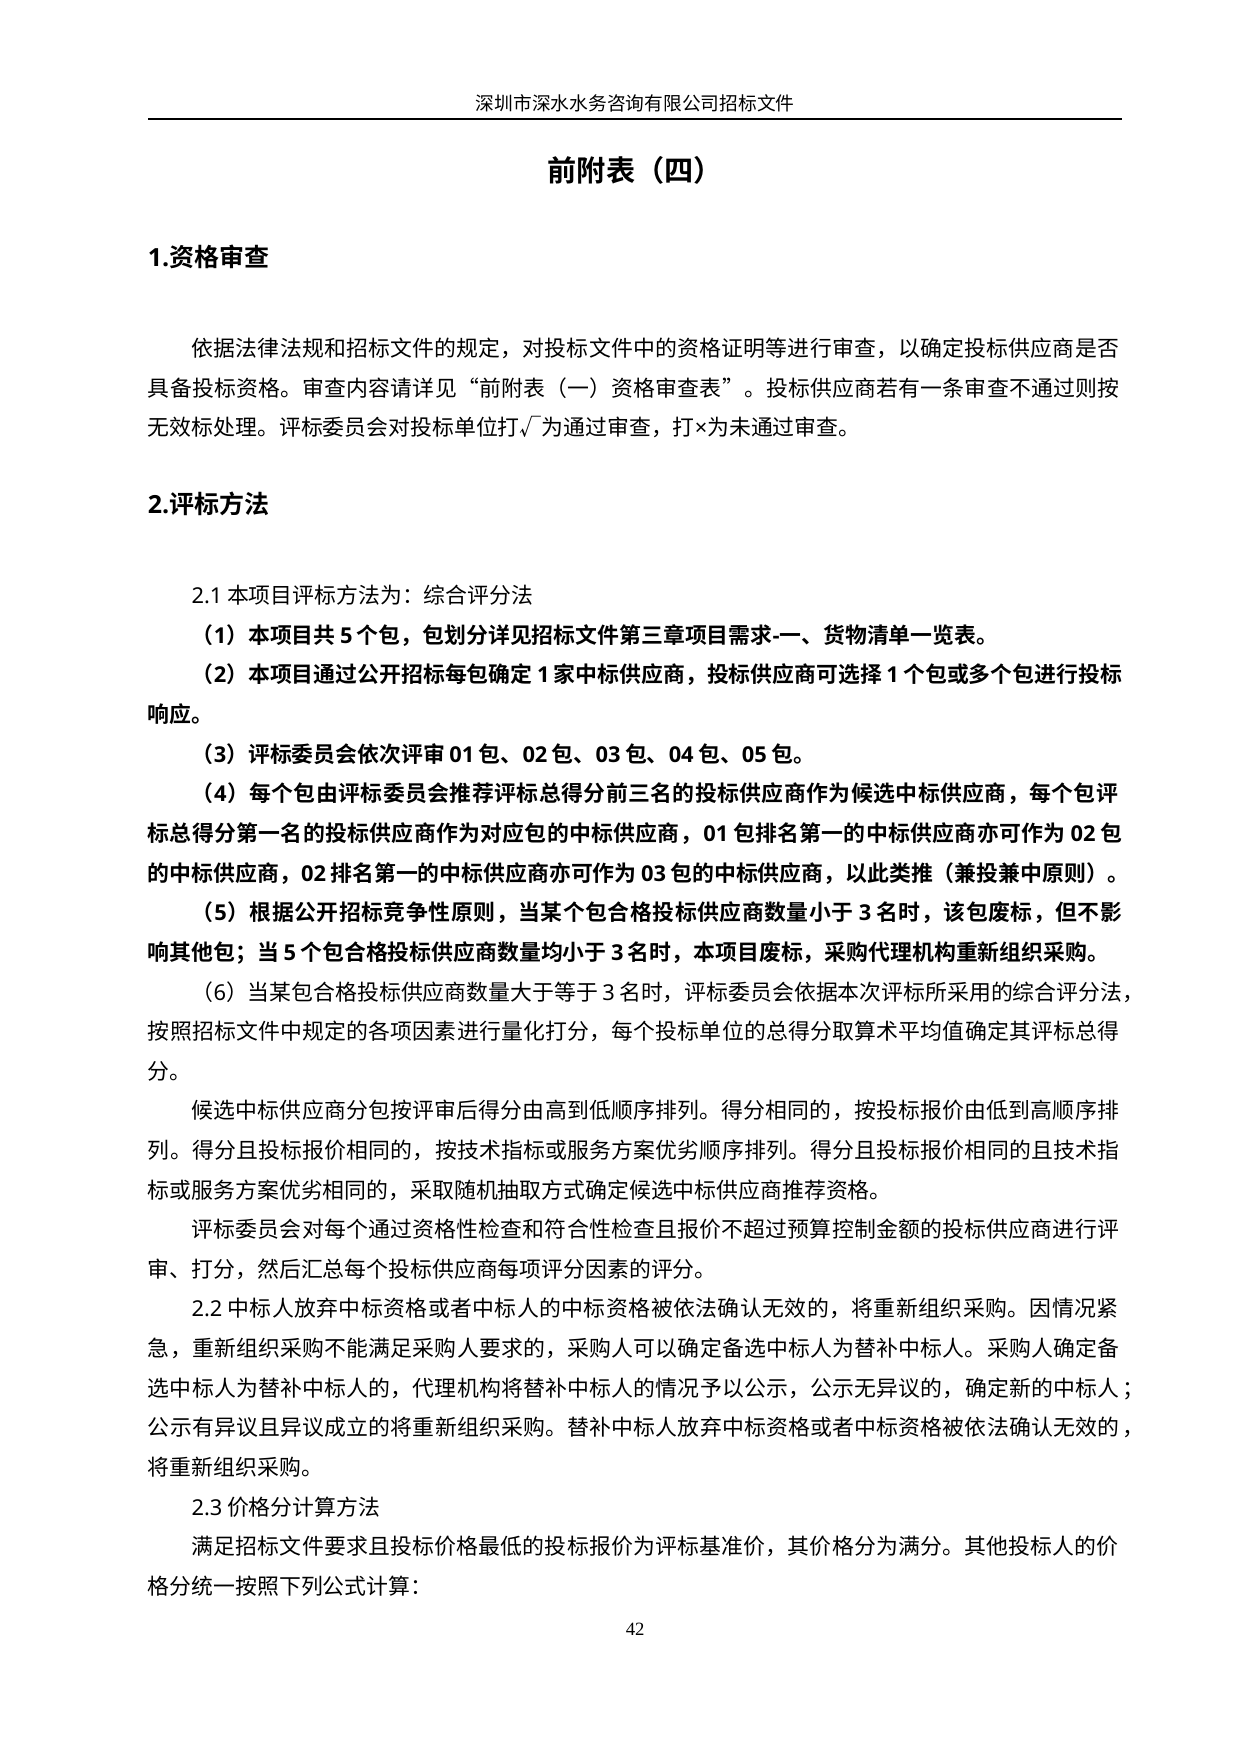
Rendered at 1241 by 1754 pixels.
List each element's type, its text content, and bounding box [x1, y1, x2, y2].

text 候选中标供应商分包按评审后得分由高到低顺序排列。得分相同的，按投标报价由低到高顺序排列。得分且投标报价相同的，按技术指标或服务方案优劣顺序排列。得分且投标报价相同的且技术指标或服务方案优劣相同的，采取随机抽取方式确定候选中标供应商推荐资格。 [148, 1093, 1122, 1204]
text 评标委员会对每个通过资格性检查和符合性检查且报价不超过预算控制金额的投标供应商进行评审、打分，然后汇总每个投标供应商每项评分因素的评分。 [148, 1212, 1122, 1283]
text 依据法律法规和招标文件的规定，对投标文件中的资格证明等进行审查，以确定投标供应商是否具备投标资格。审查内容请详见“前附表（一）资格审查表”。投标供应商若有一条审查不通过则按无效标处理。评标委员会对投标单位打√为通过审查，打×为未通过审查。 [148, 331, 1122, 442]
text 2.1本项目评标方法为：综合评分法 [148, 578, 1122, 610]
subtitle 前附表（四） [148, 148, 1122, 190]
text （6）当某包合格投标供应商数量大于等于3名时，评标委员会依据本次评标所采用的综合评分法，按照招标文件中规定的各项因素进行量化打分，每个投标单位的总得分取算术平均值确定其评标总得分。 [148, 975, 1122, 1086]
text （5）根据公开招标竞争性原则，当某个包合格投标供应商数量小于3名时，该包废标，但不影响其他包；当5个包合格投标供应商数量均小于3名时，本项目废标，采购代理机构重新组织采购。 [148, 895, 1122, 967]
text 2.3价格分计算方法 [148, 1489, 1122, 1521]
text 1.资格审查 [148, 232, 1122, 280]
text 满足招标文件要求且投标价格最低的投标报价为评标基准价，其价格分为满分。其他投标人的价格分统一按照下列公式计算： [148, 1529, 1122, 1600]
text 2.2中标人放弃中标资格或者中标人的中标资格被依法确认无效的，将重新组织采购。因情况紧急，重新组织采购不能满足采购人要求的，采购人可以确定备选中标人为替补中标人。采购人确定备选中标人为替补中标人的，代理机构将替补中标人的情况予以公示，公示无异议的，确定新的中标人；公示有异议且异议成立的将重新组织采购。替补中标人放弃中标资格或者中标资格被依法确认无效的，将重新组织采购。 [148, 1291, 1122, 1482]
text （3）评标委员会依次评审01包、02包、03包、04包、05包。 [148, 737, 1122, 768]
text （4）每个包由评标委员会推荐评标总得分前三名的投标供应商作为候选中标供应商，每个包评标总得分第一名的投标供应商作为对应包的中标供应商，01包排名第一的中标供应商亦可作为02包的中标供应商，02排名第一的中标供应商亦可作为03包的中标供应商，以此类推（兼投兼中原则）。 [148, 776, 1122, 887]
text （2）本项目通过公开招标每包确定1家中标供应商，投标供应商可选择1个包或多个包进行投标响应。 [148, 657, 1122, 729]
text （1）本项目共5个包，包划分详见招标文件第三章项目需求-一、货物清单一览表。 [148, 618, 1122, 649]
text 2.评标方法 [148, 479, 1122, 527]
